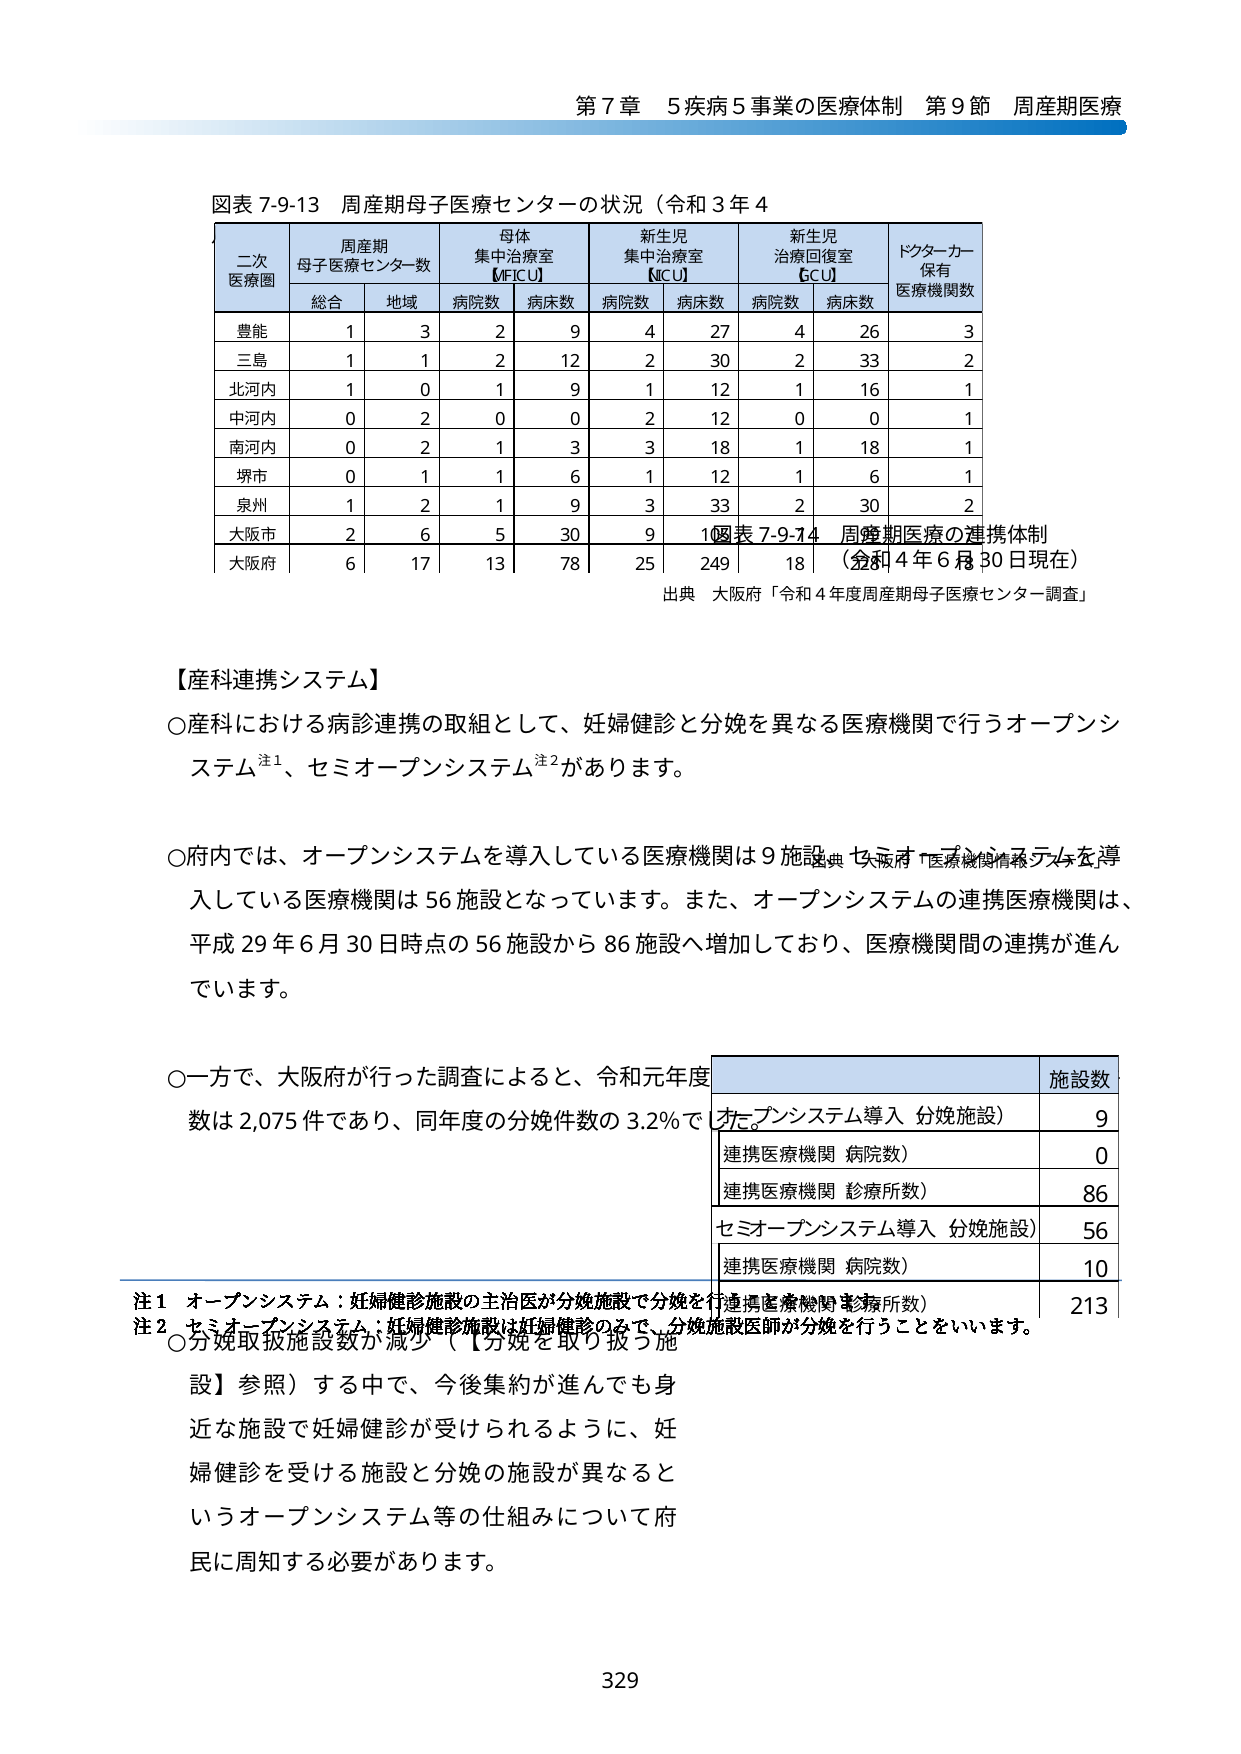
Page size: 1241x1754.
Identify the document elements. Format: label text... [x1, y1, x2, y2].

text ○一方で、大阪府が行った調査によると、令和元年度にオープンシステム等を活用した分娩件数は2,075件であり、同年度の分娩件数の3.2％でした。 [167, 1053, 1122, 1141]
text ○産科における病診連携の取組として、妊婦健診と分娩を異なる医療機関で行うオープンシステム注１、セミオープンシステム注２があります。 [167, 701, 1122, 789]
text ○分娩取扱施設数が減少（【分娩を取り扱う施設】参照）する中で、今後集約が進んでも身近な施設で妊婦健診が受けられるように、妊婦健診を受ける施設と分娩の施設が異なるというオープンシステム等の仕組みについて府民に周知する必要があります。 [167, 1318, 1122, 1582]
text 【産科連携システム】 [118, 657, 1122, 701]
text ○府内では、オープンシステムを導入している医療機関は９施設、セミオープンシステムを導入している医療機関は56施設となっています。また、オープンシステムの連携医療機関は、平成29年６月30日時点の56施設から86施設へ増加しており、医療機関間の連携が進んでいます。 [167, 833, 1122, 1009]
